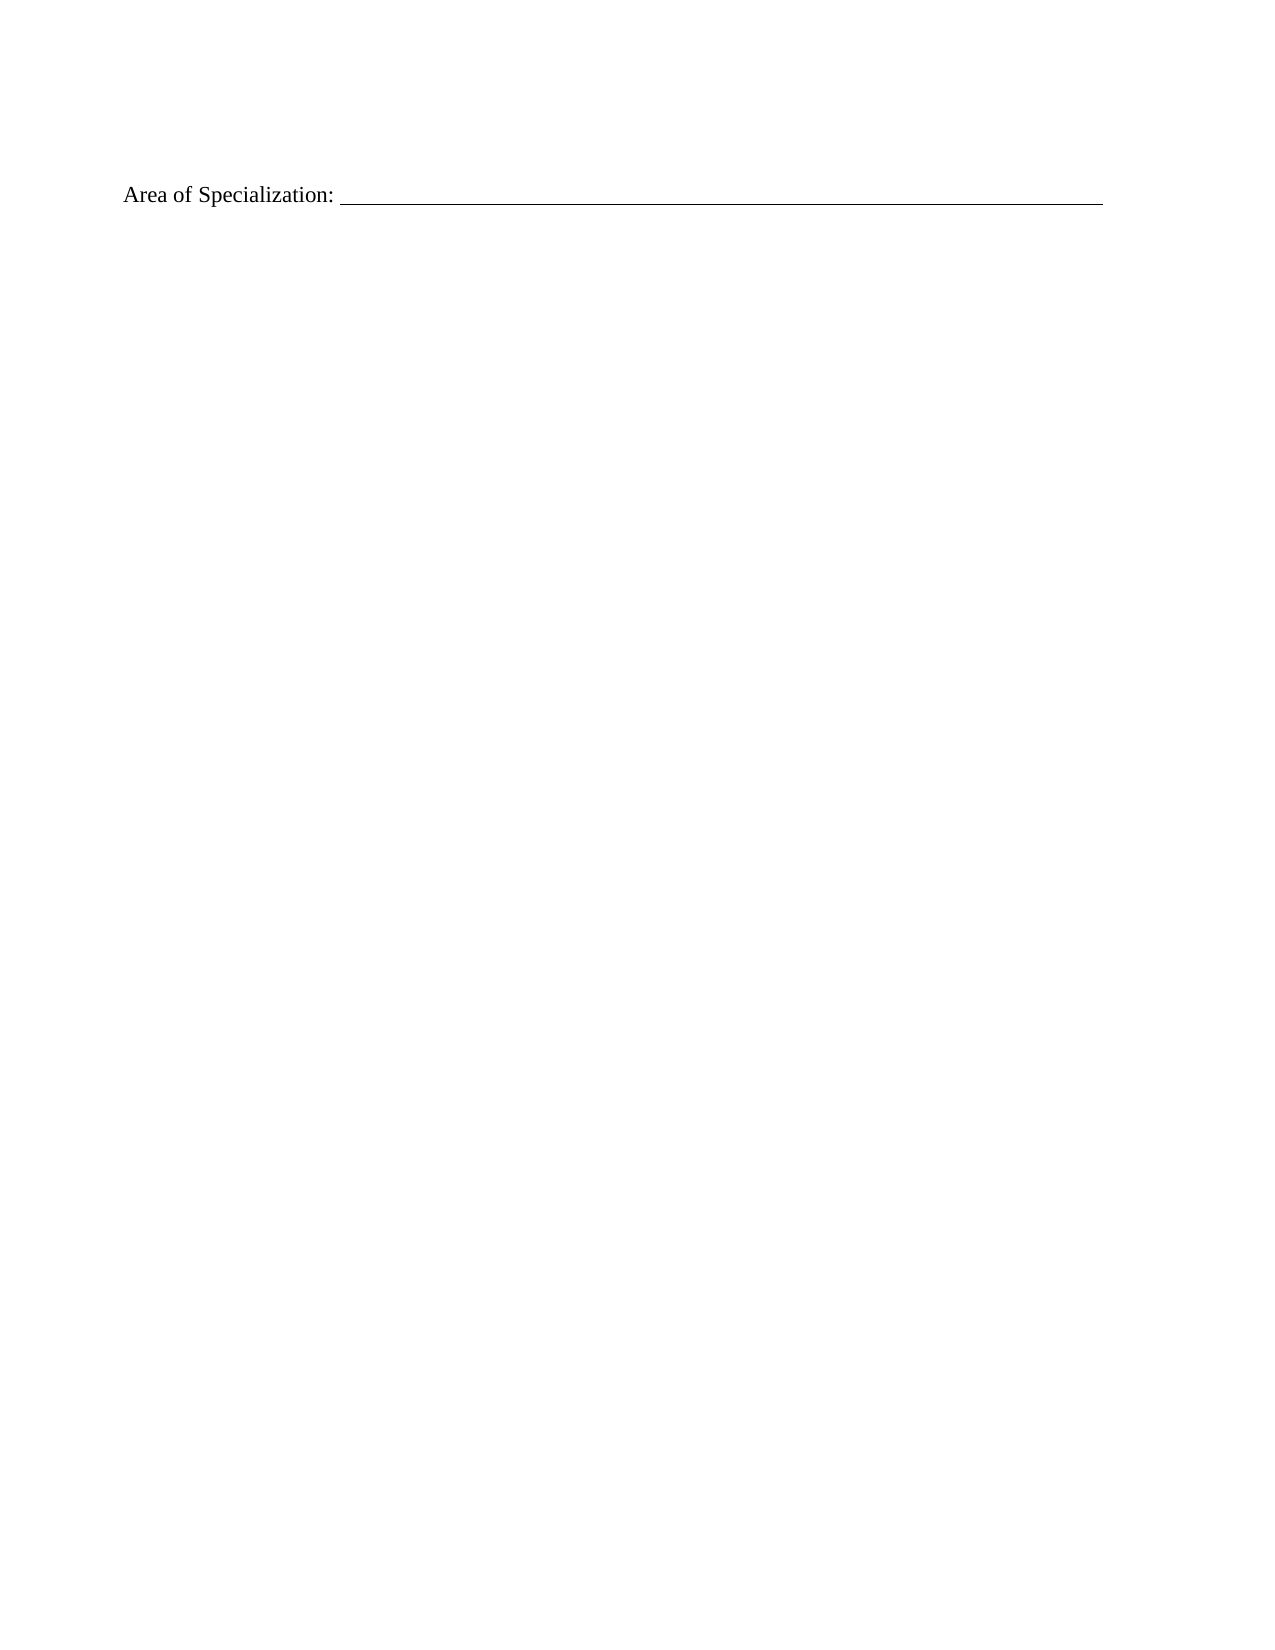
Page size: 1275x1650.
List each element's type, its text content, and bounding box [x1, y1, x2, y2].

text Area of Specialization: [123, 181, 1133, 208]
